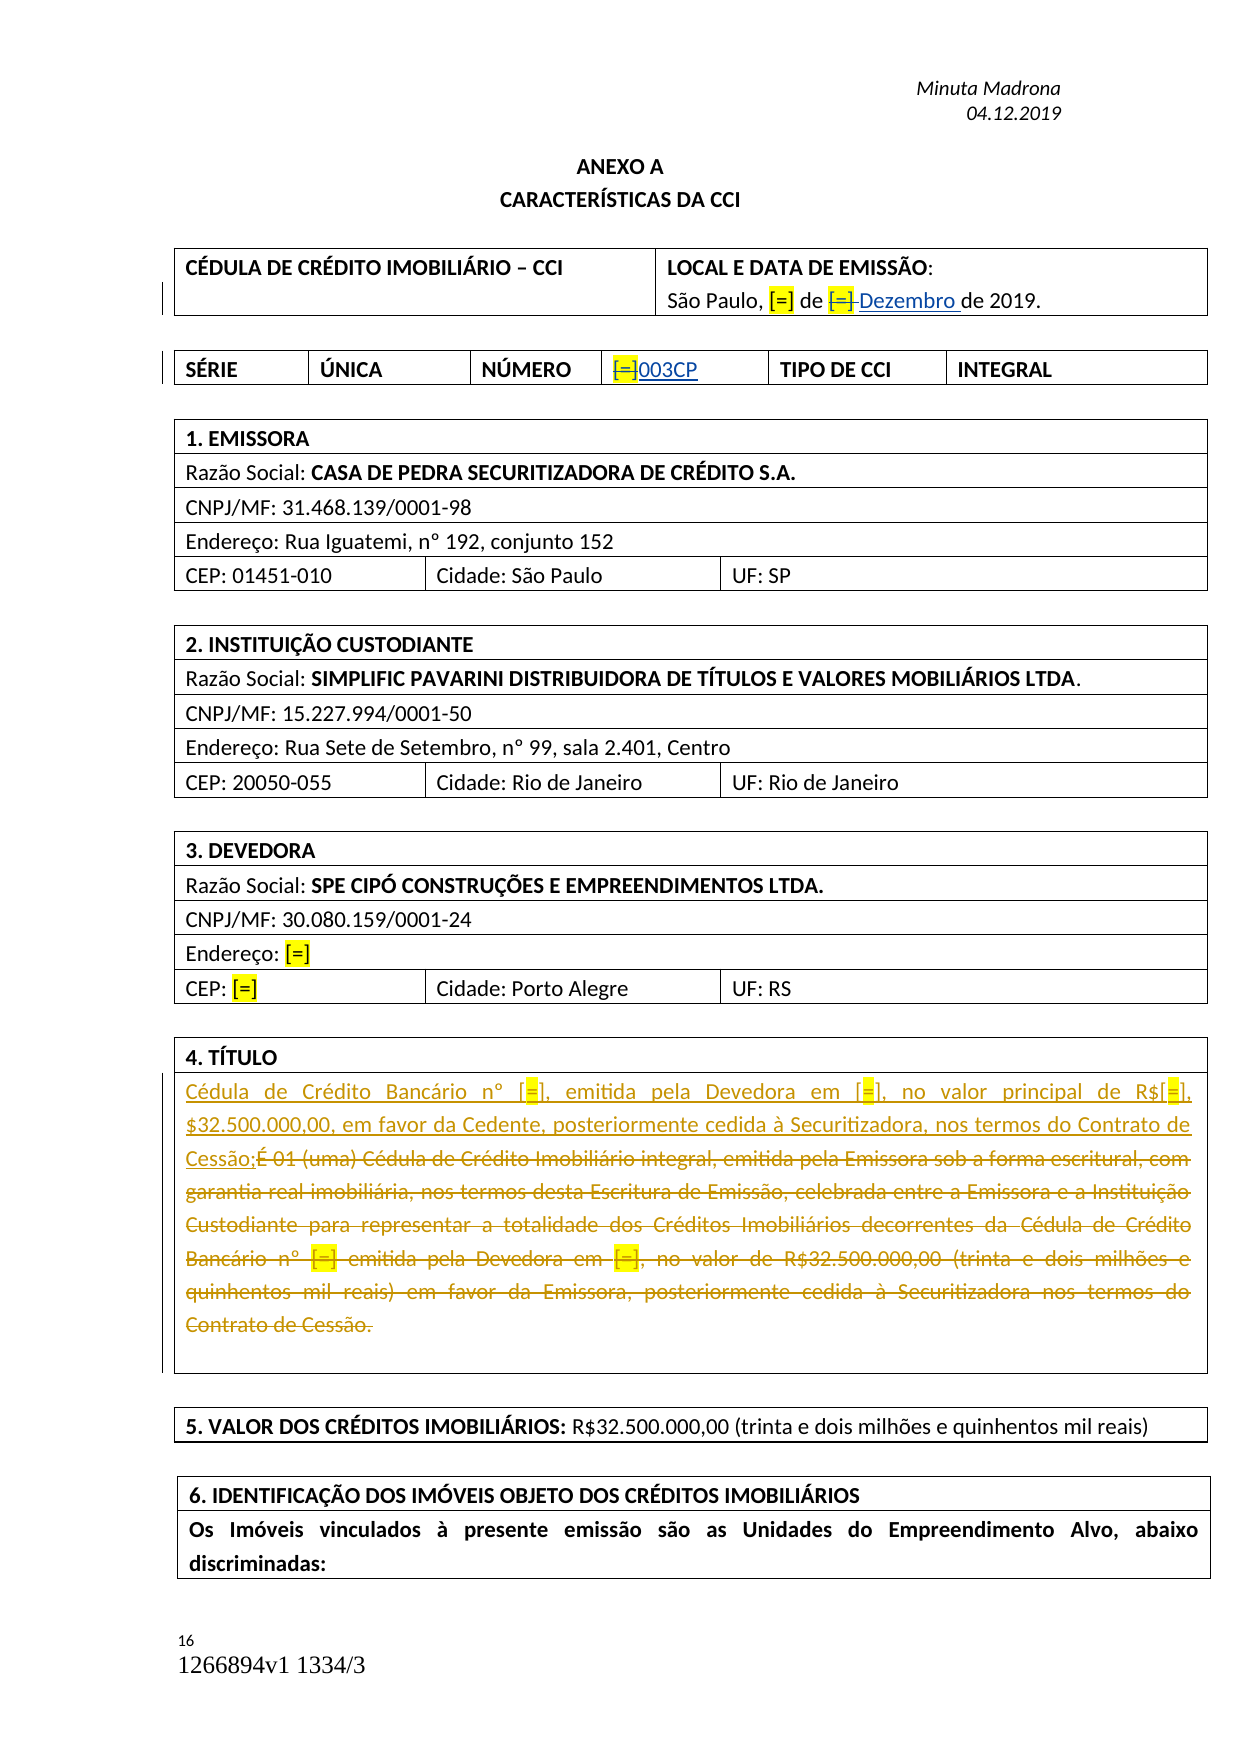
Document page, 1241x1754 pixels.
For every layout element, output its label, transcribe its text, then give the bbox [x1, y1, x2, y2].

table_cell Razão Social: SIMPLIFIC PAVARINI DISTRIBUIDORA DE TÍTULOS E VALORES MOBILIÁRIOS LTDA. [175, 660, 1207, 693]
table_cell Cidade: Rio de Janeiro [426, 763, 720, 797]
table_cell Endereço: [=] [175, 935, 1207, 968]
table_cell Os Imóveis vinculados à presente emissão são as Unidades do Empreendimento Alvo, abaixo discriminadas: [178, 1511, 1210, 1578]
table_cell Cidade: São Paulo [426, 557, 720, 590]
table_cell Razão Social: CASA DE PEDRA SECURITIZADORA DE CRÉDITO S.A. [175, 454, 1207, 487]
table_cell UF: RS [721, 970, 1207, 1003]
table_cell CEP: 01451-010 [175, 557, 425, 590]
table_header 5. VALOR DOS CRÉDITOS IMOBILIÁRIOS: R$32.500.000,00 (trinta e dois milhões e quinhentos mil reais) [175, 1408, 1207, 1441]
table_cell UF: Rio de Janeiro [721, 763, 1207, 797]
table_cell Cidade: Porto Alegre [426, 970, 720, 1003]
table_cell CEP: [=] [175, 970, 425, 1003]
table_cell [175, 1073, 1207, 1373]
table_cell CEP: 20050-055 [175, 763, 425, 797]
table_header 2. INSTITUIÇÃO CUSTODIANTE [175, 626, 1207, 659]
table_header INTEGRAL [947, 351, 1207, 384]
table_cell Razão Social: SPE CIPÓ CONSTRUÇÕES E EMPREENDIMENTOS LTDA. [175, 866, 1207, 900]
table_header TIPO DE CCI [769, 351, 946, 384]
table_cell UF: SP [721, 557, 1207, 590]
table_header ÚNICA [309, 351, 470, 384]
table_header 3. DEVEDORA [175, 832, 1207, 865]
table_cell Endereço: Rua Sete de Setembro, nº 99, sala 2.401, Centro [175, 729, 1207, 762]
table_cell CNPJ/MF: 15.227.994/0001-50 [175, 695, 1207, 728]
text CARACTERÍSTICAS DA CCI [177, 181, 1063, 214]
table_cell Endereço: Rua Iguatemi, nº 192, conjunto 152 [175, 523, 1207, 556]
table_header NÚMERO [471, 351, 601, 384]
table_header SÉRIE [175, 351, 308, 384]
table_header 4. TÍTULO [175, 1038, 1207, 1072]
table_cell CNPJ/MF: 30.080.159/0001-24 [175, 901, 1207, 934]
table_header LOCAL E DATA DE EMISSÃO: São Paulo, [=] de de 2019. [656, 249, 1207, 315]
table_cell CNPJ/MF: 31.468.139/0001-98 [175, 488, 1207, 522]
table_header 1. EMISSORA [175, 420, 1207, 453]
table_header CÉDULA DE CRÉDITO IMOBILIÁRIO – CCI [175, 249, 655, 315]
subtitle ANEXO A [177, 148, 1063, 181]
table_header [602, 351, 768, 384]
table_header 6. IDENTIFICAÇÃO DOS IMÓVEIS OBJETO DOS CRÉDITOS IMOBILIÁRIOS [178, 1477, 1210, 1510]
